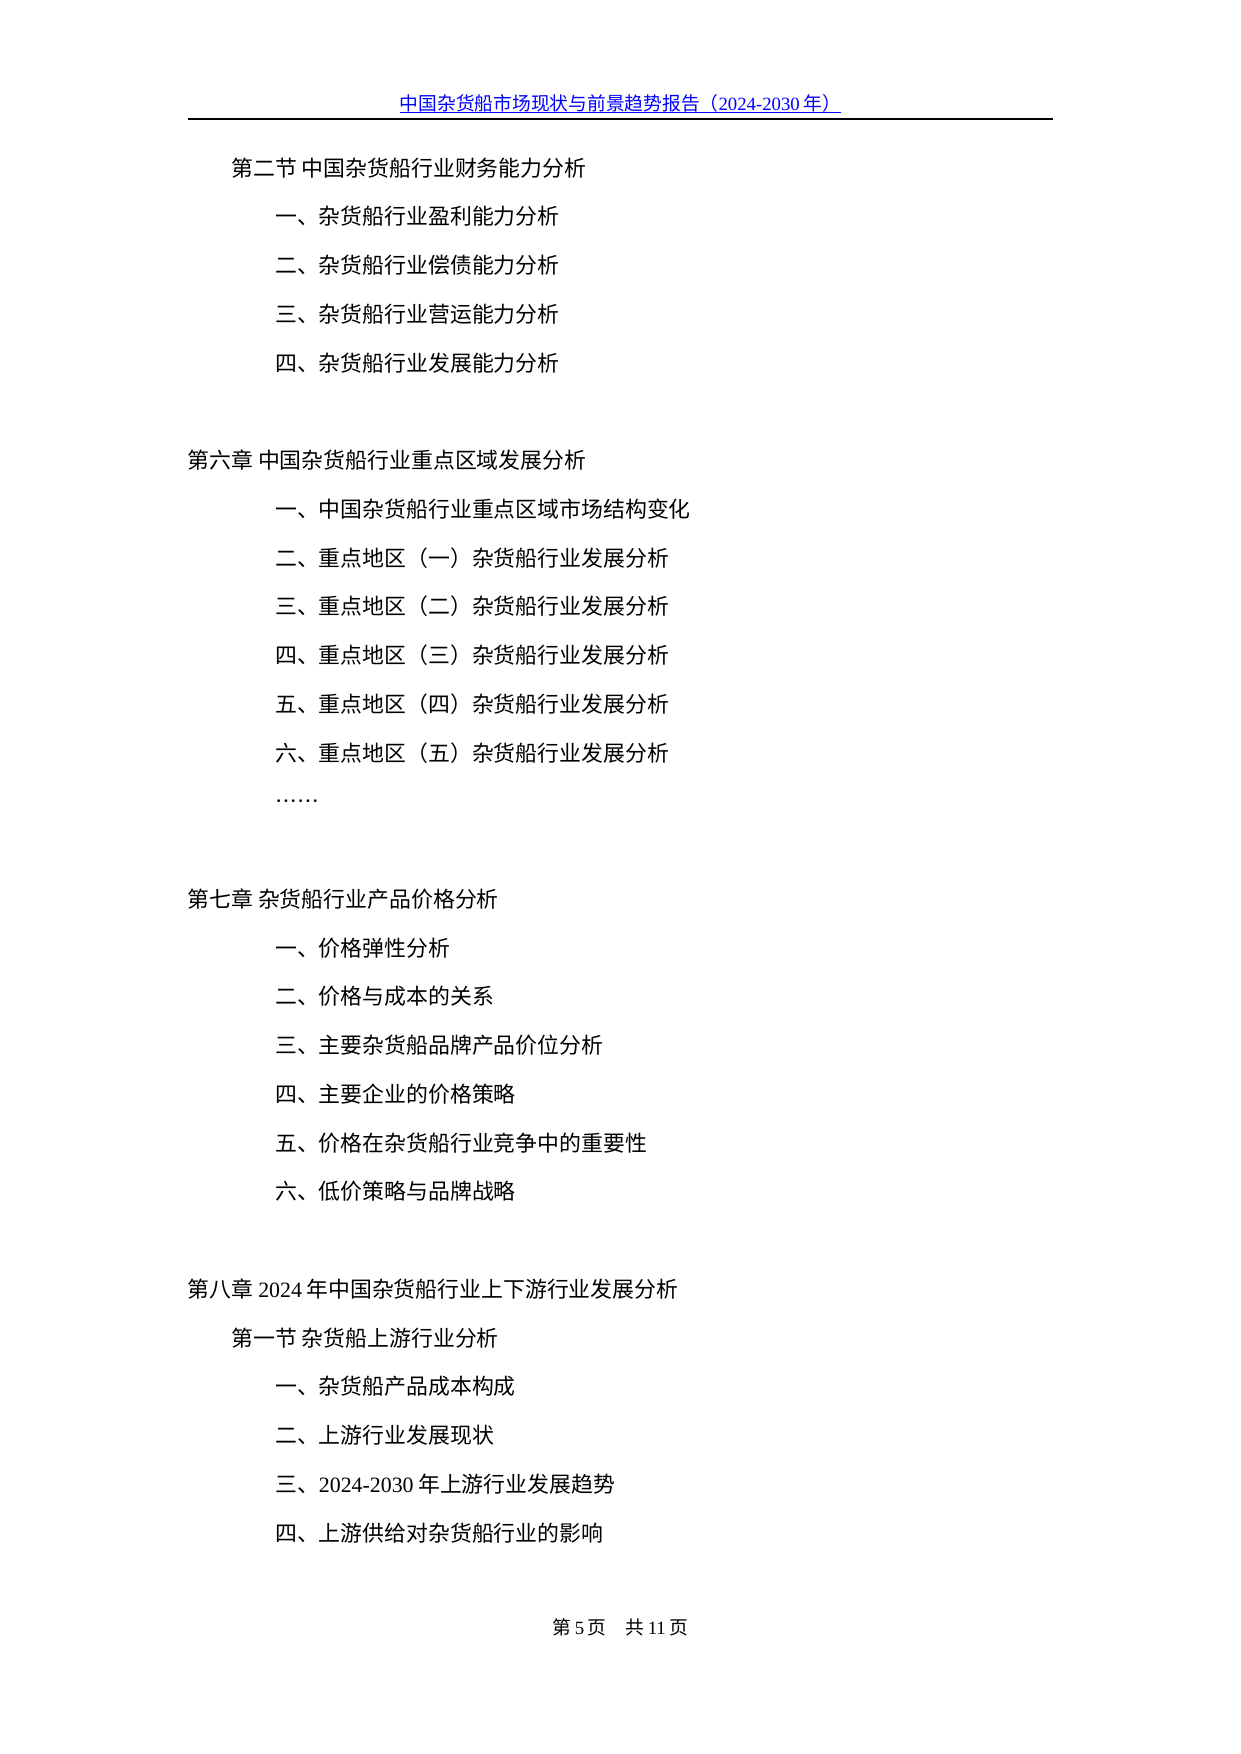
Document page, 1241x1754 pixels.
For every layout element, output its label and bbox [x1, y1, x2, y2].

text [187, 150, 1053, 1548]
